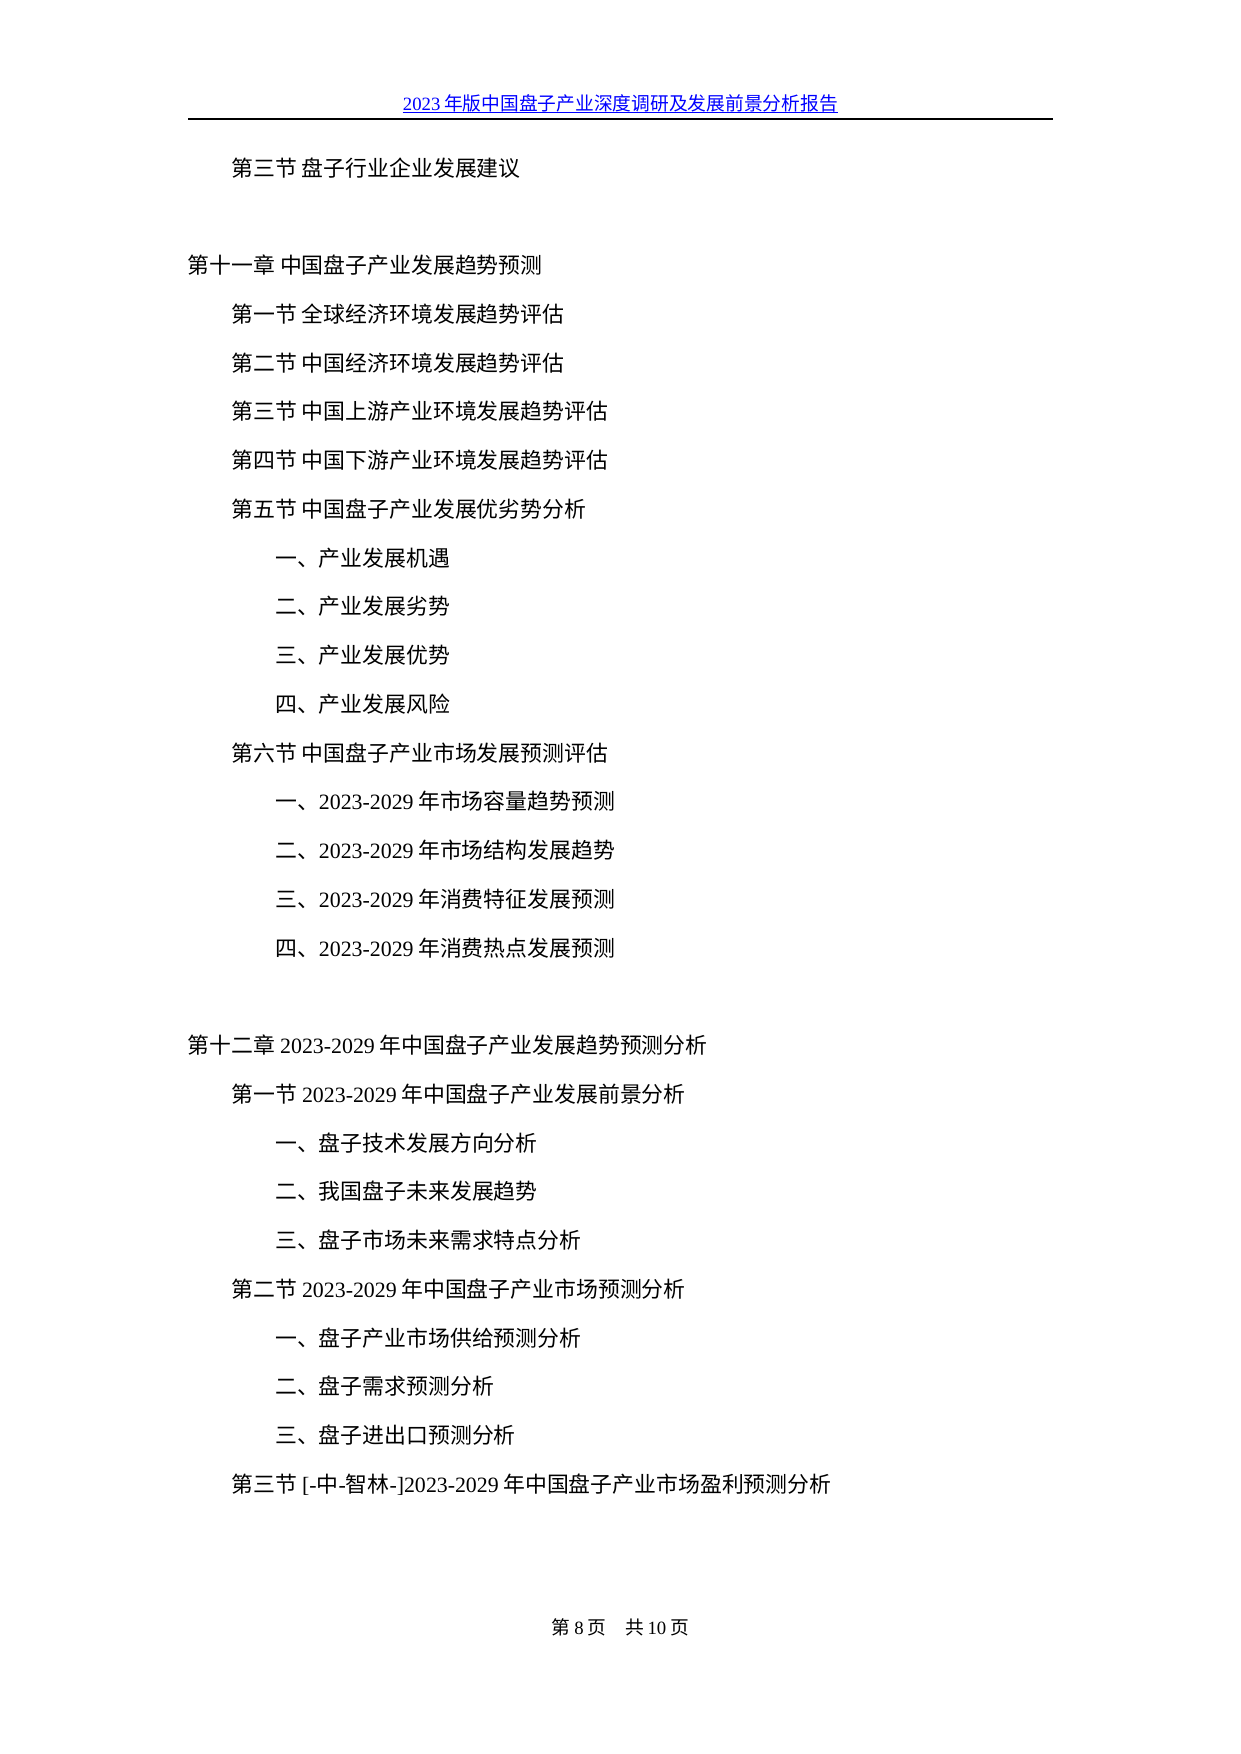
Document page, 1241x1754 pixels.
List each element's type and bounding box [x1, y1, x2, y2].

text [187, 150, 1053, 1499]
